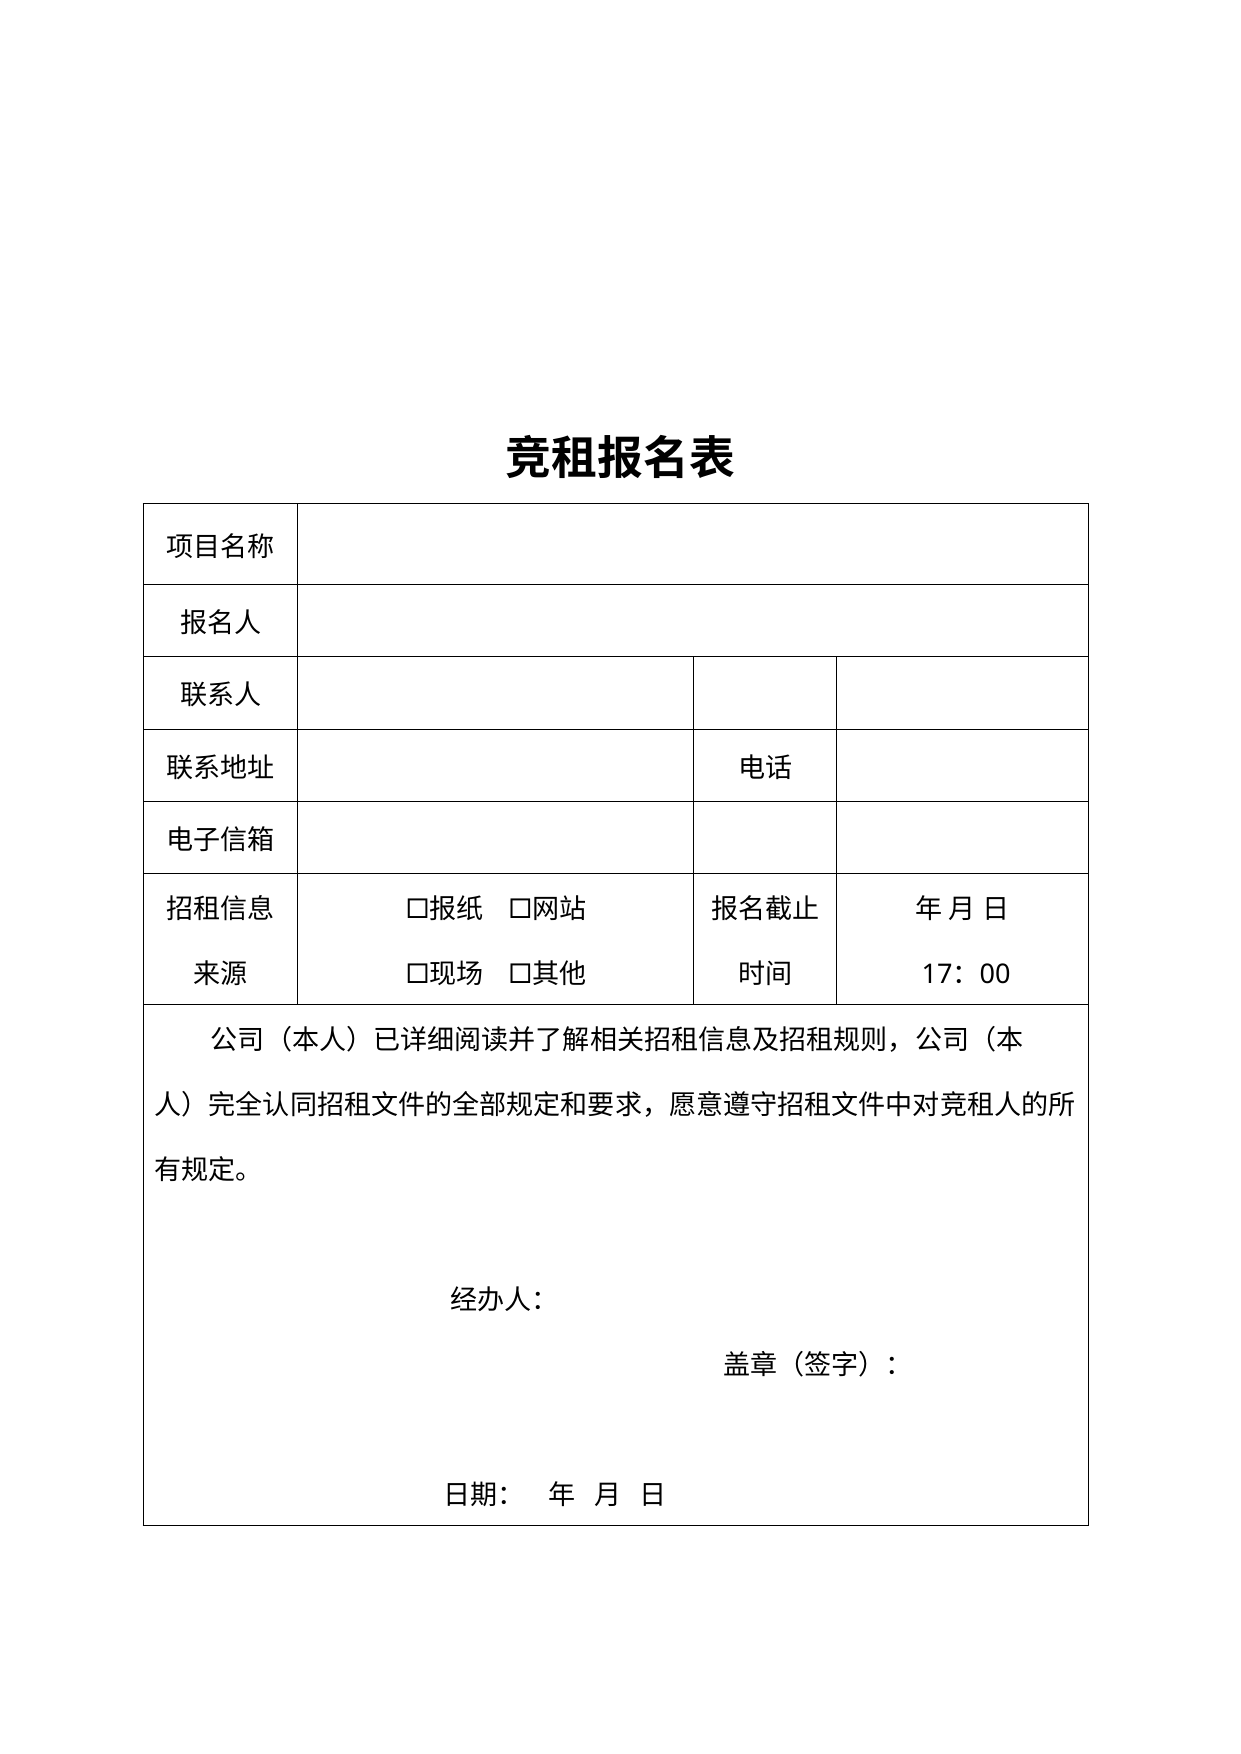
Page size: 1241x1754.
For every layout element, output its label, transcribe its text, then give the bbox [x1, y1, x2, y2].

table_cell 公司（本人）已详细阅读并了解相关招租信息及招租规则，公司（本人）完全认同招租文件的全部规定和要求，愿意遵守招租文件中对竞租人的所有规定。 经办人： 盖章（签字）： 日期： 年 月 日 [144, 1005, 1088, 1525]
table_header 项目名称 [144, 504, 297, 584]
table_cell [837, 802, 1088, 873]
table_cell [298, 730, 693, 801]
table_cell [298, 657, 693, 729]
table_cell [298, 802, 693, 873]
table_cell 电话 [694, 730, 836, 801]
table_cell 联系人 [144, 657, 297, 729]
table_cell 年 月 日 17：00 [837, 874, 1088, 1004]
table_header [298, 504, 1088, 584]
table_cell 联系地址 [144, 730, 297, 801]
text 竞租报名表 [187, 406, 1053, 503]
table_cell 招租信息来源 [144, 874, 297, 1004]
table_cell 电子信箱 [144, 802, 297, 873]
table_cell 报名人 [144, 585, 297, 656]
table_cell 报纸 网站 现场 其他 [298, 874, 693, 1004]
table_cell [298, 585, 1088, 656]
table_cell [694, 657, 836, 729]
table_cell 报名截止时间 [694, 874, 836, 1004]
table_cell [694, 802, 836, 873]
table_cell [837, 657, 1088, 729]
table_cell [837, 730, 1088, 801]
